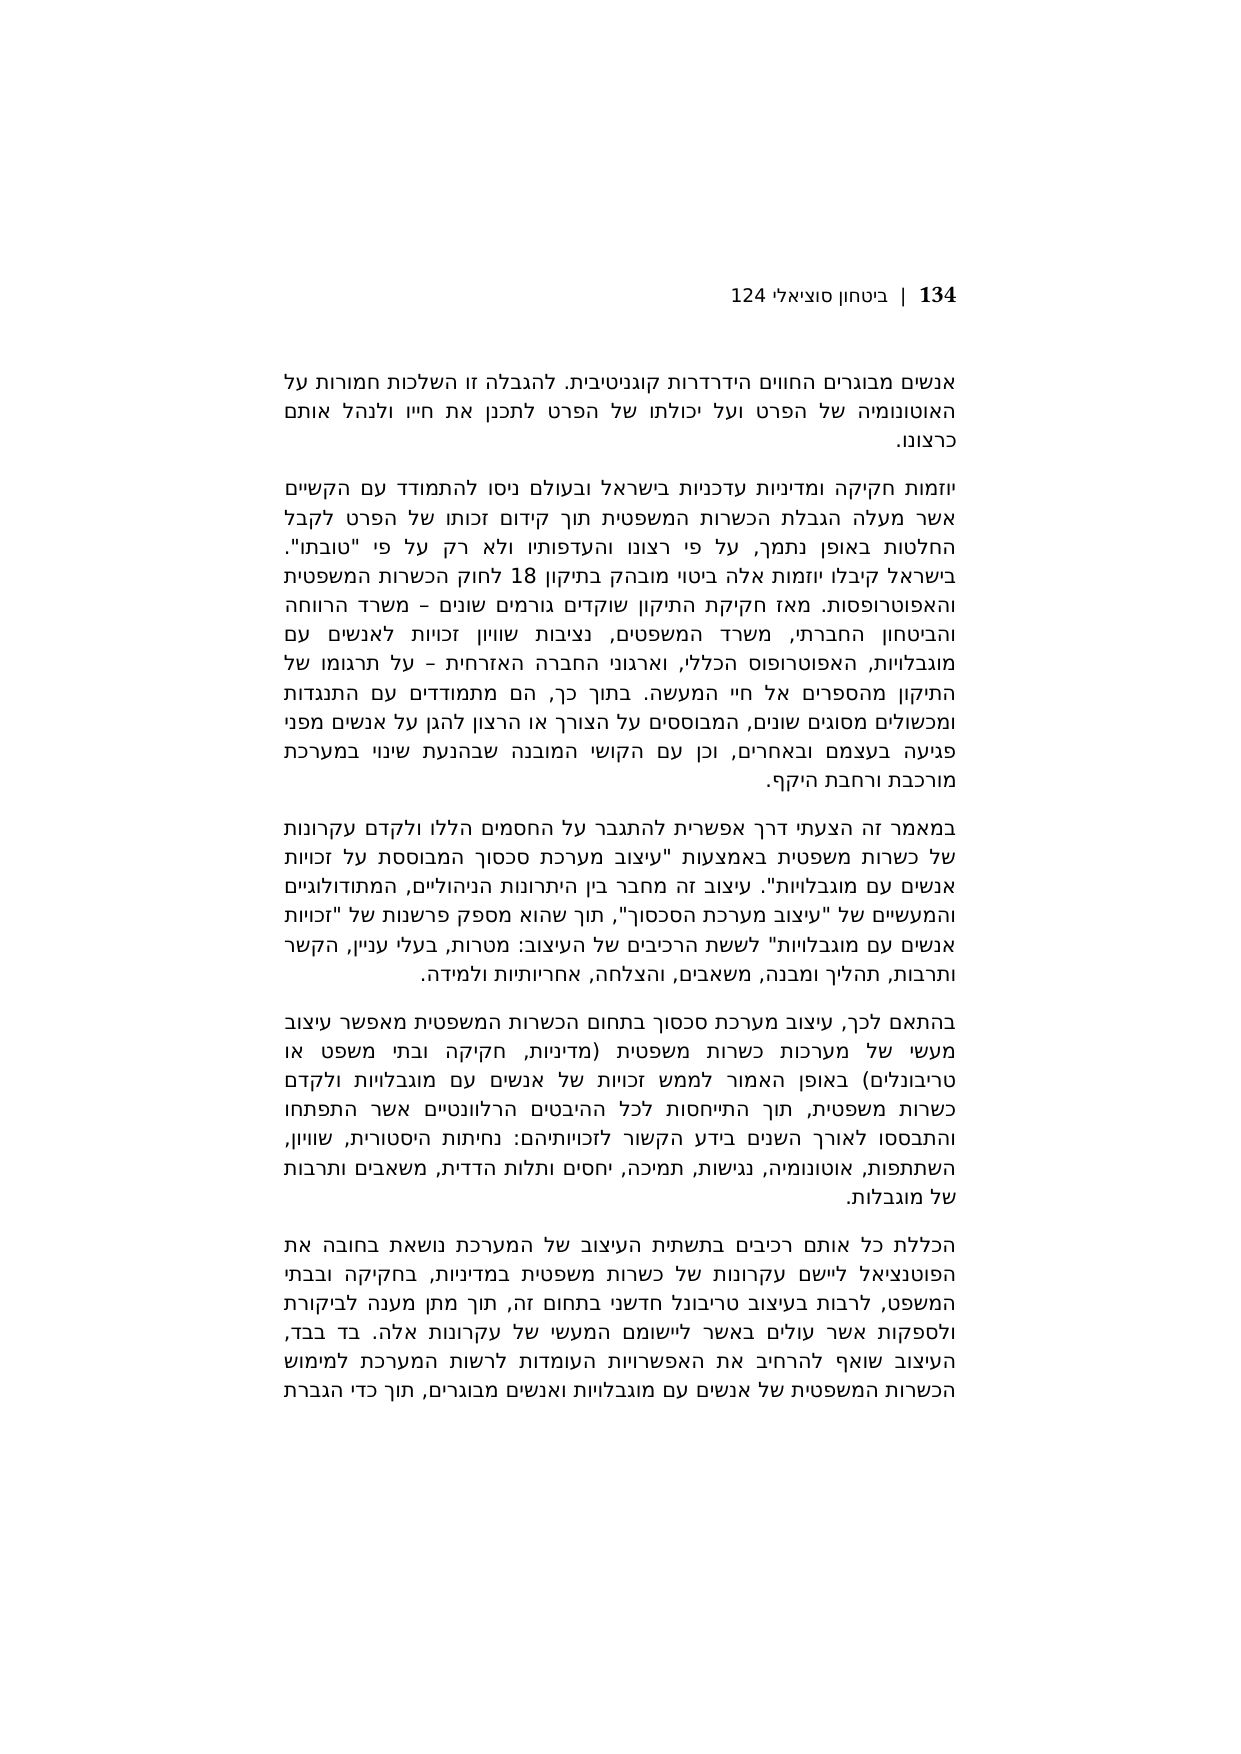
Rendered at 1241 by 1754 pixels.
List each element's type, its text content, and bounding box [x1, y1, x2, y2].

text במאמר זה הצעתי דרך אפשרית להתגבר על החסמים הללו ולקדם עקרונות של כשרות משפטית באמצעות "עיצוב מערכת סכסוך המבוססת על זכויות אנשים עם מוגבלויות". עיצוב זה מחבר בין היתרונות הניהוליים, המתודולוגיים והמעשיים של "עיצוב מערכת הסכסוך", תוך שהוא מספק פרשנות של "זכויות אנשים עם מוגבלויות" לששת הרכיבים של העיצוב: מטרות, בעלי עניין, הקשר ותרבות, תהליך ומבנה, משאבים, והצלחה, אחריותיות ולמידה. [283, 812, 957, 987]
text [283, 366, 957, 454]
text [283, 1229, 957, 1404]
text יוזמות חקיקה ומדיניות עדכניות בישראל ובעולם ניסו להתמודד עם הקשיים אשר מעלה הגבלת הכשרות המשפטית תוך קידום זכותו של הפרט לקבל החלטות באופן נתמך, על פי רצונו והעדפותיו ולא רק על פי "טובתו". בישראל קיבלו יוזמות אלה ביטוי מובהק בתיקון 18 לחוק הכשרות המשפטית והאפוטרופסות. מאז חקיקת התיקון שוקדים גורמים שונים – משרד הרווחה והביטחון החברתי, משרד המשפטים, נציבות שוויון זכויות לאנשים עם מוגבלויות, האפוטרופוס הכללי, וארגוני החברה האזרחית – על תרגומו של התיקון מהספרים אל חיי המעשה. בתוך כך, הם מתמודדים עם התנגדות ומכשולים מסוגים שונים, המבוססים על הצורך או הרצון להגן על אנשים מפני פגיעה בעצמם ובאחרים, וכן עם הקושי המובנה שבהנעת שינוי במערכת מורכבת ורחבת היקף. [283, 472, 957, 793]
text בהתאם לכך, עיצוב מערכת סכסוך בתחום הכשרות המשפטית מאפשר עיצוב מעשי של מערכות כשרות משפטית (מדיניות, חקיקה ובתי משפט או טריבונלים) באופן האמור לממש זכויות של אנשים עם מוגבלויות ולקדם כשרות משפטית, תוך התייחסות לכל ההיבטים הרלוונטיים אשר התפתחו והתבססו לאורך השנים בידע הקשור לזכויותיהם: נחיתות היסטורית, שוויון, השתתפות, אוטונומיה, נגישות, תמיכה, יחסים ותלות הדדית, משאבים ותרבות של מוגבלות. [283, 1006, 957, 1210]
